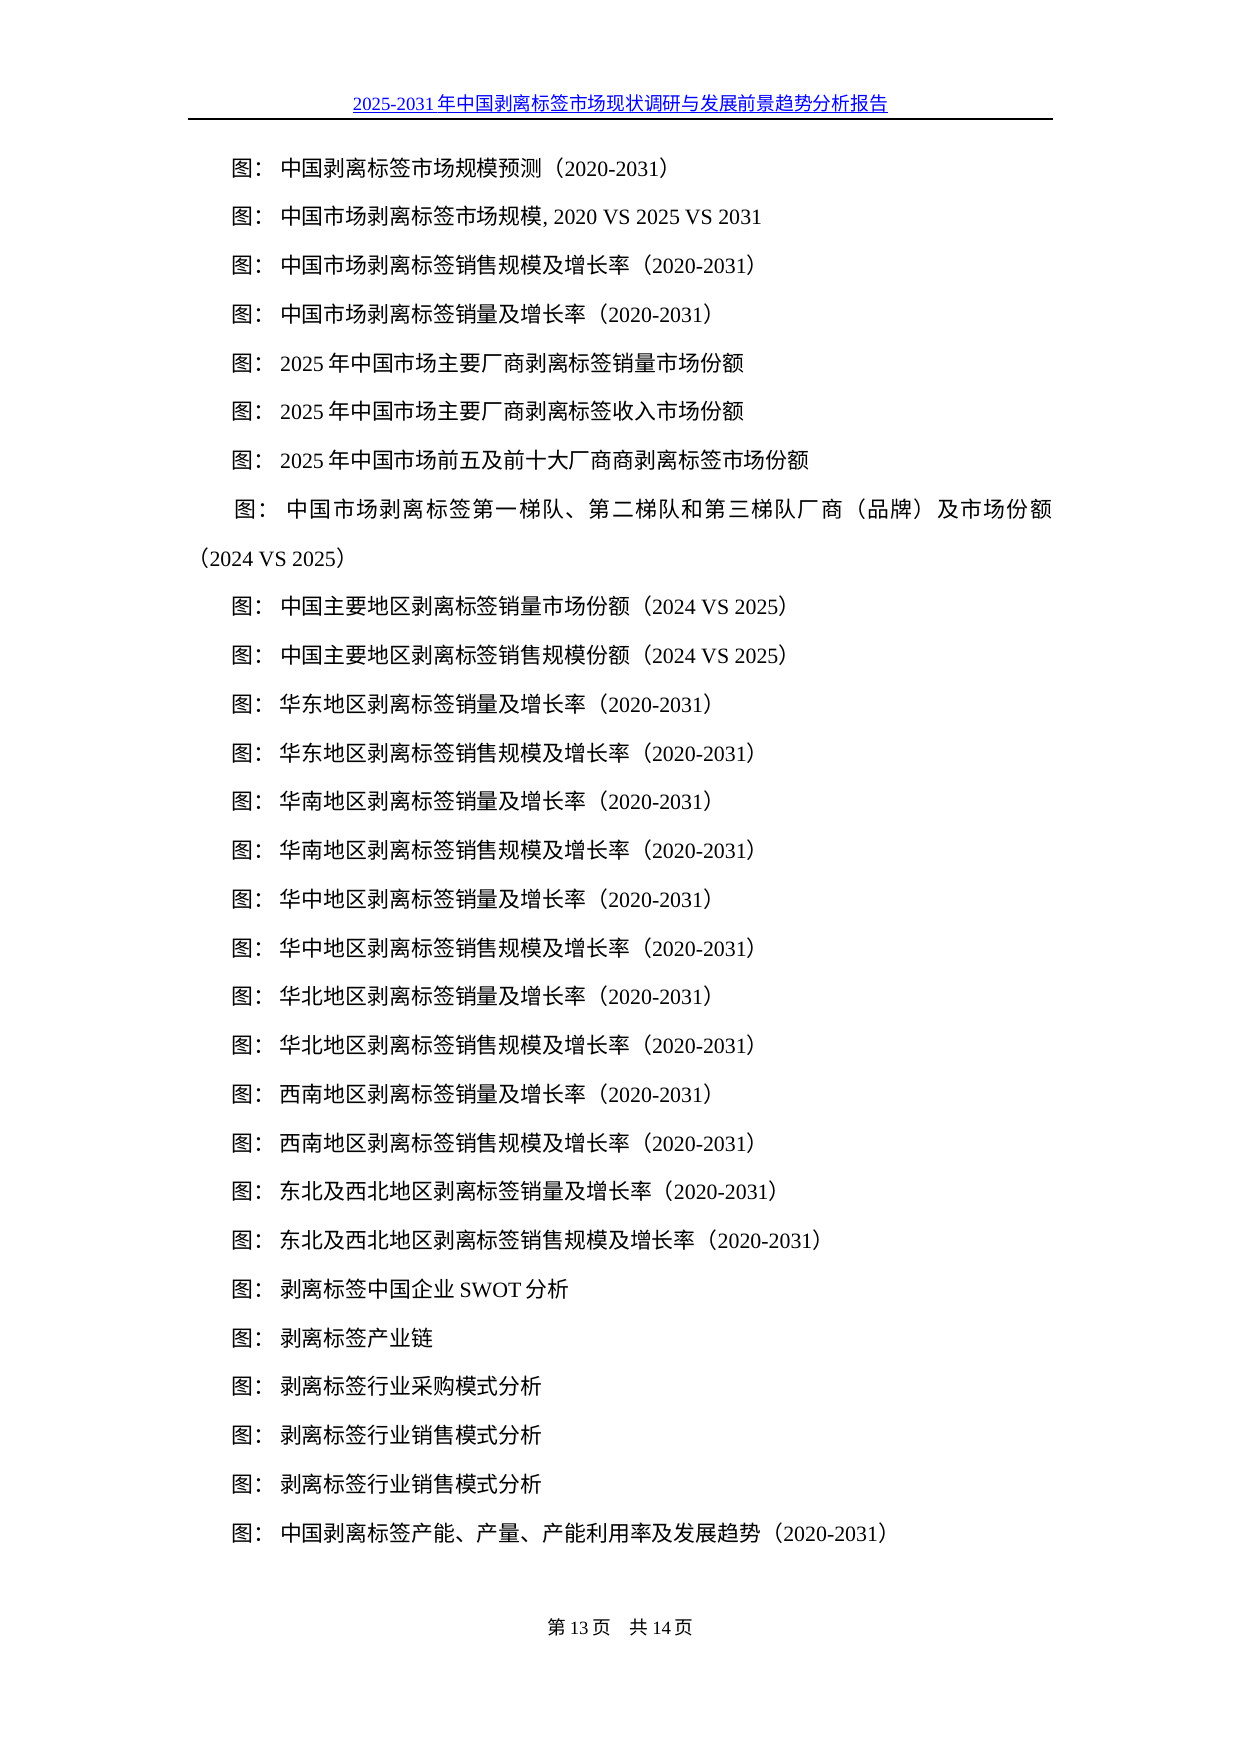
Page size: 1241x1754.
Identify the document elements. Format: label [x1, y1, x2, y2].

text [187, 150, 1053, 1548]
